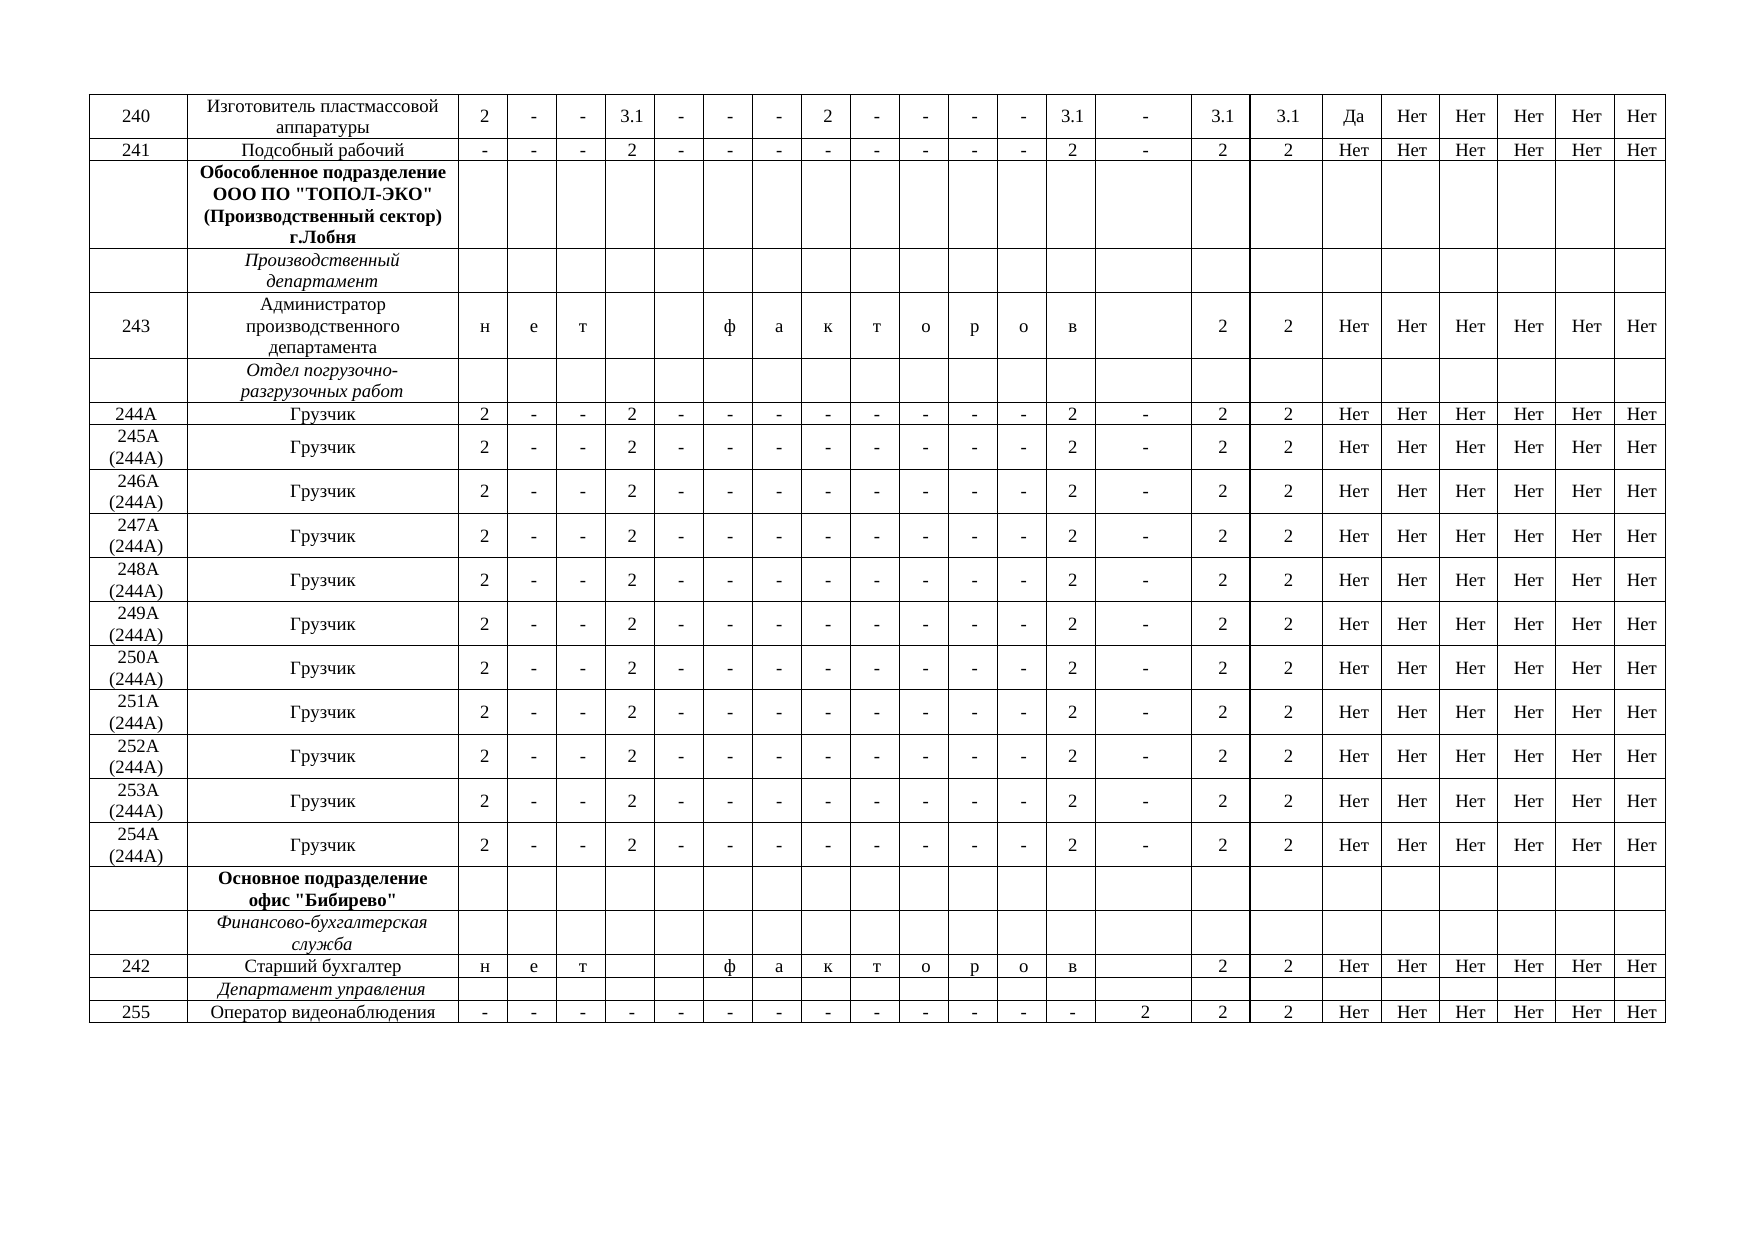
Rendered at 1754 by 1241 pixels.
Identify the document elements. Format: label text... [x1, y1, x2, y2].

table_cell - [851, 1001, 899, 1022]
table_cell - [459, 139, 507, 160]
table_cell - [704, 470, 752, 513]
table_cell [1192, 249, 1249, 292]
table_cell - [900, 425, 948, 468]
table_cell Нет [1382, 1001, 1439, 1022]
table_cell [459, 911, 507, 954]
table_cell [508, 911, 556, 954]
table_cell Нет [1498, 823, 1555, 866]
table_cell - [1096, 139, 1191, 160]
table_cell - [851, 95, 899, 138]
table_cell - [1096, 514, 1191, 557]
table_cell в [1047, 293, 1095, 358]
table_cell - [802, 514, 850, 557]
table_cell 2 [459, 95, 507, 138]
table_cell Нет [1556, 955, 1614, 977]
table_cell [508, 249, 556, 292]
table_cell [949, 161, 997, 248]
table_cell [900, 867, 948, 910]
table_cell - [557, 558, 605, 601]
table_cell Нет [1440, 558, 1497, 601]
table_cell [949, 359, 997, 402]
table_cell - [949, 139, 997, 160]
table_cell 2 [606, 646, 654, 689]
table_cell - [900, 514, 948, 557]
table_cell - [753, 95, 801, 138]
table_cell [1047, 249, 1095, 292]
table_cell [704, 911, 752, 954]
table_cell Грузчик [188, 470, 458, 513]
table_cell [655, 867, 703, 910]
table_cell Нет [1498, 955, 1555, 977]
table_cell 2 [1047, 514, 1095, 557]
table_cell Нет [1556, 470, 1614, 513]
table_cell 2 [606, 823, 654, 866]
table_cell Нет [1556, 823, 1614, 866]
table_cell - [998, 403, 1046, 424]
table_cell Нет [1323, 293, 1381, 358]
table_cell - [508, 514, 556, 557]
table_cell 2 [606, 139, 654, 160]
table_cell - [802, 139, 850, 160]
table_cell [1382, 978, 1439, 999]
table_cell Нет [1615, 293, 1665, 358]
table_cell Нет [1498, 735, 1555, 778]
table_cell - [802, 646, 850, 689]
table_cell Нет [1382, 293, 1439, 358]
table_cell т [851, 955, 899, 977]
table_cell Нет [1382, 955, 1439, 977]
table_cell - [655, 690, 703, 733]
table_cell - [1096, 558, 1191, 601]
table_cell 2 [1047, 602, 1095, 645]
table_cell - [655, 1001, 703, 1022]
table_cell Нет [1556, 95, 1614, 138]
table_cell [1615, 161, 1665, 248]
table_cell - [557, 470, 605, 513]
table_cell - [949, 1001, 997, 1022]
table_cell [802, 978, 850, 999]
table_cell 2 [459, 735, 507, 778]
table_cell [802, 249, 850, 292]
table_cell Грузчик [188, 514, 458, 557]
table_cell Нет [1615, 470, 1665, 513]
table_cell ф [704, 955, 752, 977]
table_cell - [802, 470, 850, 513]
table_cell о [998, 293, 1046, 358]
table_cell Нет [1440, 403, 1497, 424]
table_cell Грузчик [188, 779, 458, 822]
table_cell Грузчик [188, 690, 458, 733]
table_cell 2 [1251, 646, 1322, 689]
table_cell - [949, 646, 997, 689]
table_cell Нет [1615, 646, 1665, 689]
table_cell Нет [1323, 735, 1381, 778]
table_cell [1382, 249, 1439, 292]
table_cell - [508, 1001, 556, 1022]
table_cell - [753, 514, 801, 557]
table_cell [1440, 978, 1497, 999]
table_cell [655, 249, 703, 292]
table_cell - [508, 646, 556, 689]
table_cell [1192, 978, 1249, 999]
table_cell [606, 161, 654, 248]
table_cell - [802, 735, 850, 778]
table_cell [1096, 161, 1191, 248]
table_cell - [900, 139, 948, 160]
table_cell - [704, 514, 752, 557]
table_cell Нет [1498, 95, 1555, 138]
table_cell [459, 978, 507, 999]
table_cell 2 [1192, 602, 1249, 645]
table_cell - [802, 558, 850, 601]
table_cell - [704, 735, 752, 778]
table_cell - [900, 602, 948, 645]
table_cell - [655, 425, 703, 468]
table_cell [1498, 911, 1555, 954]
table_cell Нет [1498, 425, 1555, 468]
table_cell - [998, 514, 1046, 557]
table_cell 2 [1251, 602, 1322, 645]
table_cell 2 [1192, 955, 1249, 977]
table_cell [1251, 867, 1322, 910]
table_cell Нет [1615, 139, 1665, 160]
table_cell 2 [1251, 139, 1322, 160]
table_cell - [655, 646, 703, 689]
table_cell [1047, 867, 1095, 910]
table_cell Нет [1382, 646, 1439, 689]
table_cell - [557, 646, 605, 689]
table_cell [508, 161, 556, 248]
table_cell [1498, 249, 1555, 292]
table_cell - [704, 823, 752, 866]
table_cell Нет [1498, 690, 1555, 733]
table_cell [949, 249, 997, 292]
table_cell [704, 161, 752, 248]
table_cell Нет [1498, 293, 1555, 358]
table_cell 2 [1251, 690, 1322, 733]
table_cell [557, 249, 605, 292]
table_cell [1323, 867, 1381, 910]
table_cell 2 [1192, 735, 1249, 778]
table_cell Грузчик [188, 425, 458, 468]
table_cell Нет [1382, 95, 1439, 138]
table_cell [998, 978, 1046, 999]
table_cell н [459, 955, 507, 977]
table_cell Нет [1440, 690, 1497, 733]
table_cell - [802, 425, 850, 468]
table_cell - [508, 95, 556, 138]
table_cell 2 [1047, 470, 1095, 513]
table_cell 2 [1251, 735, 1322, 778]
table_cell Нет [1382, 403, 1439, 424]
table_cell [1498, 978, 1555, 999]
table_cell [655, 911, 703, 954]
table_cell Нет [1323, 425, 1381, 468]
table_cell - [508, 823, 556, 866]
table_cell Нет [1323, 470, 1381, 513]
table_cell Изготовитель пластмассовой аппаратуры [188, 95, 458, 138]
table_cell - [851, 139, 899, 160]
table_cell [90, 911, 187, 954]
table_cell Нет [1615, 690, 1665, 733]
table_cell Нет [1556, 293, 1614, 358]
table_cell т [557, 955, 605, 977]
table_cell а [753, 293, 801, 358]
table_cell - [900, 823, 948, 866]
table_cell Нет [1323, 514, 1381, 557]
table_cell - [998, 139, 1046, 160]
table_cell - [900, 1001, 948, 1022]
table_cell - [753, 425, 801, 468]
table_cell [655, 161, 703, 248]
table_cell [1047, 911, 1095, 954]
table_cell [1047, 359, 1095, 402]
table_cell Нет [1440, 735, 1497, 778]
table_cell н [459, 293, 507, 358]
table_cell - [753, 1001, 801, 1022]
table_cell - [557, 823, 605, 866]
table_cell [753, 978, 801, 999]
table_cell [851, 978, 899, 999]
table_cell Нет [1440, 293, 1497, 358]
table_cell [900, 911, 948, 954]
table_cell [704, 867, 752, 910]
table_cell Нет [1615, 95, 1665, 138]
table_cell Нет [1323, 779, 1381, 822]
table_cell [459, 249, 507, 292]
table_cell 248А (244А) [90, 558, 187, 601]
table_cell Нет [1440, 955, 1497, 977]
table_cell - [557, 139, 605, 160]
table_cell - [851, 403, 899, 424]
table_cell Грузчик [188, 403, 458, 424]
table_cell 2 [459, 602, 507, 645]
table_cell [1192, 867, 1249, 910]
table_cell [1556, 161, 1614, 248]
table_cell - [704, 95, 752, 138]
table_cell 2 [459, 646, 507, 689]
table_cell Грузчик [188, 602, 458, 645]
table_cell Нет [1498, 1001, 1555, 1022]
table_cell - [900, 470, 948, 513]
table_cell - [998, 646, 1046, 689]
table_cell Нет [1440, 470, 1497, 513]
table_cell - [900, 403, 948, 424]
table_cell 2 [459, 558, 507, 601]
table_cell Нет [1440, 139, 1497, 160]
table_cell 2 [1047, 139, 1095, 160]
table_cell [1251, 911, 1322, 954]
table_cell [1047, 161, 1095, 248]
table_cell - [704, 558, 752, 601]
table_cell Нет [1556, 425, 1614, 468]
table_cell [557, 911, 605, 954]
table_cell - [557, 735, 605, 778]
table_cell Администратор производственного департамента [188, 293, 458, 358]
table_cell [851, 359, 899, 402]
table_cell Нет [1556, 514, 1614, 557]
table_cell [1556, 867, 1614, 910]
table_cell [1556, 978, 1614, 999]
table_cell [459, 161, 507, 248]
table_cell [90, 359, 187, 402]
table_cell о [900, 293, 948, 358]
table_cell [90, 978, 187, 999]
table_cell Нет [1440, 602, 1497, 645]
table_cell Нет [1382, 470, 1439, 513]
table_cell [900, 249, 948, 292]
table_cell 2 [1047, 690, 1095, 733]
table_cell - [851, 602, 899, 645]
table_cell [1615, 249, 1665, 292]
table_cell [655, 359, 703, 402]
table_cell Нет [1615, 514, 1665, 557]
table_cell - [508, 139, 556, 160]
table_cell Нет [1556, 690, 1614, 733]
table_cell - [753, 823, 801, 866]
table_cell [1556, 249, 1614, 292]
table_cell Нет [1556, 1001, 1614, 1022]
table_cell а [753, 955, 801, 977]
table_cell Нет [1382, 139, 1439, 160]
table_cell 2 [1251, 293, 1322, 358]
table_cell [998, 359, 1046, 402]
table_cell Нет [1382, 425, 1439, 468]
table_cell [753, 867, 801, 910]
table_cell - [655, 602, 703, 645]
table_cell [998, 911, 1046, 954]
table_cell Грузчик [188, 823, 458, 866]
table_cell [459, 867, 507, 910]
table_cell 2 [459, 470, 507, 513]
table_cell - [606, 1001, 654, 1022]
table_cell - [753, 690, 801, 733]
table_cell - [1096, 403, 1191, 424]
table_cell [1615, 359, 1665, 402]
table_cell Нет [1440, 646, 1497, 689]
table_cell в [1047, 955, 1095, 977]
table_cell Нет [1556, 779, 1614, 822]
table_cell т [851, 293, 899, 358]
table_cell - [949, 425, 997, 468]
table_cell - [851, 425, 899, 468]
table_cell Нет [1498, 514, 1555, 557]
table_cell [1615, 867, 1665, 910]
table_cell [998, 249, 1046, 292]
table_cell [1615, 978, 1665, 999]
table_cell [1096, 249, 1191, 292]
table_cell Нет [1615, 779, 1665, 822]
table_cell 2 [606, 514, 654, 557]
table_cell е [508, 955, 556, 977]
table_cell р [949, 293, 997, 358]
table_cell [1096, 955, 1191, 977]
table_cell Нет [1615, 425, 1665, 468]
table_cell - [1096, 823, 1191, 866]
table_cell - [802, 602, 850, 645]
table_cell Нет [1556, 139, 1614, 160]
table_cell Старший бухгалтер [188, 955, 458, 977]
table_cell Нет [1498, 470, 1555, 513]
table_cell [1096, 867, 1191, 910]
table_cell 2 [1047, 823, 1095, 866]
table_cell - [753, 558, 801, 601]
table_cell - [704, 779, 752, 822]
table_cell [1096, 978, 1191, 999]
table_cell [606, 955, 654, 977]
table_cell 2 [1251, 823, 1322, 866]
table_cell Нет [1615, 823, 1665, 866]
table_cell Департамент управления [188, 978, 458, 999]
table_cell [753, 359, 801, 402]
table_cell [655, 978, 703, 999]
table_cell Нет [1323, 558, 1381, 601]
table_cell - [802, 403, 850, 424]
table_cell - [949, 690, 997, 733]
table_cell Нет [1615, 558, 1665, 601]
table_cell [1323, 911, 1381, 954]
table_cell Нет [1556, 646, 1614, 689]
table_cell - [704, 646, 752, 689]
table_cell - [949, 558, 997, 601]
table_cell - [557, 602, 605, 645]
table_cell 2 [1192, 646, 1249, 689]
table_cell - [508, 558, 556, 601]
table_cell - [508, 602, 556, 645]
table_cell к [802, 955, 850, 977]
table_cell 2 [606, 602, 654, 645]
table_cell 2 [1192, 293, 1249, 358]
table_cell [1192, 359, 1249, 402]
table_cell 253А (244А) [90, 779, 187, 822]
table_cell 2 [606, 690, 654, 733]
table_cell Основное подразделение офис "Бибирево" [188, 867, 458, 910]
table_cell [753, 911, 801, 954]
table_cell 254А (244А) [90, 823, 187, 866]
table_cell Нет [1382, 690, 1439, 733]
table_cell - [704, 602, 752, 645]
table_cell - [1096, 95, 1191, 138]
table_cell - [949, 823, 997, 866]
table_cell - [802, 779, 850, 822]
table_cell 252А (244А) [90, 735, 187, 778]
table_cell - [851, 690, 899, 733]
table_cell - [998, 735, 1046, 778]
table_cell Нет [1556, 735, 1614, 778]
table_cell - [851, 779, 899, 822]
table_cell 243 [90, 293, 187, 358]
table_cell 2 [1251, 403, 1322, 424]
table_cell [606, 293, 654, 358]
table_cell - [851, 470, 899, 513]
table_cell 2 [1251, 425, 1322, 468]
table_cell [1440, 911, 1497, 954]
table_cell 2 [1192, 558, 1249, 601]
table_cell Финансово-бухгалтерская служба [188, 911, 458, 954]
table_cell - [949, 735, 997, 778]
table_cell [557, 978, 605, 999]
table_cell 2 [1192, 779, 1249, 822]
table_cell [655, 955, 703, 977]
table_cell [1382, 161, 1439, 248]
table_cell 3.1 [606, 95, 654, 138]
table_cell - [851, 735, 899, 778]
table_cell - [557, 779, 605, 822]
table_cell - [949, 403, 997, 424]
table_cell Грузчик [188, 735, 458, 778]
table_cell [949, 911, 997, 954]
table_cell Да [1323, 95, 1381, 138]
table_cell 2 [1192, 1001, 1249, 1022]
table_cell [1556, 911, 1614, 954]
table_cell [851, 867, 899, 910]
table_cell [1096, 359, 1191, 402]
table_cell - [753, 470, 801, 513]
table_cell - [1047, 1001, 1095, 1022]
table_cell Нет [1323, 646, 1381, 689]
table_cell - [557, 514, 605, 557]
table_cell [900, 359, 948, 402]
table_cell 251А (244А) [90, 690, 187, 733]
table_cell Нет [1615, 1001, 1665, 1022]
table_cell [508, 867, 556, 910]
table_cell - [998, 690, 1046, 733]
table_cell [851, 161, 899, 248]
table_cell - [655, 470, 703, 513]
table_cell [851, 911, 899, 954]
table_cell 249А (244А) [90, 602, 187, 645]
table_cell Нет [1323, 690, 1381, 733]
table_cell [1323, 359, 1381, 402]
table_cell 241 [90, 139, 187, 160]
table_cell 2 [606, 403, 654, 424]
table_cell - [704, 403, 752, 424]
table_cell 2 [606, 558, 654, 601]
table_cell - [704, 425, 752, 468]
table_cell [508, 359, 556, 402]
table_cell 2 [1192, 823, 1249, 866]
table_cell [1323, 249, 1381, 292]
table_cell к [802, 293, 850, 358]
table_cell Нет [1382, 514, 1439, 557]
table_cell 2 [1047, 646, 1095, 689]
table_cell - [998, 470, 1046, 513]
table_cell - [802, 690, 850, 733]
table_cell 2 [1047, 425, 1095, 468]
table_cell - [753, 735, 801, 778]
table_cell [1096, 911, 1191, 954]
table_cell [606, 249, 654, 292]
table_cell - [655, 823, 703, 866]
table_cell т [557, 293, 605, 358]
table_cell - [557, 1001, 605, 1022]
table_cell 2 [459, 425, 507, 468]
table_cell Нет [1440, 514, 1497, 557]
table_cell Нет [1615, 403, 1665, 424]
table_cell Нет [1440, 779, 1497, 822]
table_cell 244А [90, 403, 187, 424]
table_cell - [753, 779, 801, 822]
table_cell [606, 867, 654, 910]
table_cell Оператор видеонаблюдения [188, 1001, 458, 1022]
table_cell [753, 161, 801, 248]
table_cell 2 [1096, 1001, 1191, 1022]
table_cell 2 [1251, 1001, 1322, 1022]
table_cell [90, 867, 187, 910]
table_cell [1323, 978, 1381, 999]
table_cell [606, 978, 654, 999]
table_cell [900, 161, 948, 248]
table_cell Нет [1323, 1001, 1381, 1022]
table_cell [557, 161, 605, 248]
table_cell - [998, 95, 1046, 138]
table_cell [704, 359, 752, 402]
table_cell Нет [1498, 139, 1555, 160]
table_cell - [851, 823, 899, 866]
table_cell - [949, 95, 997, 138]
table_cell - [655, 779, 703, 822]
table_cell - [557, 690, 605, 733]
table_cell 3.1 [1047, 95, 1095, 138]
table_cell 2 [1192, 403, 1249, 424]
table_cell [459, 359, 507, 402]
table_cell - [998, 425, 1046, 468]
table_cell Грузчик [188, 646, 458, 689]
table_cell - [704, 690, 752, 733]
table_cell 250А (244А) [90, 646, 187, 689]
table_cell 2 [606, 470, 654, 513]
table_cell [1382, 867, 1439, 910]
table_cell Нет [1323, 823, 1381, 866]
table_cell - [753, 602, 801, 645]
table_cell [949, 978, 997, 999]
table_cell 2 [1192, 425, 1249, 468]
table_cell Нет [1440, 1001, 1497, 1022]
table_cell - [949, 779, 997, 822]
table_cell - [998, 1001, 1046, 1022]
table_cell Нет [1556, 558, 1614, 601]
table_cell Нет [1440, 823, 1497, 866]
table_cell - [949, 514, 997, 557]
table_cell - [1096, 646, 1191, 689]
table_cell Нет [1323, 602, 1381, 645]
table_cell 245А (244А) [90, 425, 187, 468]
table_cell Нет [1498, 403, 1555, 424]
table_cell - [459, 1001, 507, 1022]
table_cell - [508, 425, 556, 468]
table_cell [802, 161, 850, 248]
table_cell Производственный департамент [188, 249, 458, 292]
table_cell 2 [802, 95, 850, 138]
table_cell - [949, 602, 997, 645]
table_cell [1251, 249, 1322, 292]
table_cell - [998, 823, 1046, 866]
table_cell [606, 911, 654, 954]
table_cell Нет [1498, 602, 1555, 645]
table_cell Нет [1498, 558, 1555, 601]
table_cell - [508, 779, 556, 822]
table_cell о [900, 955, 948, 977]
table_cell Нет [1323, 139, 1381, 160]
table_cell Нет [1498, 646, 1555, 689]
table_cell 3.1 [1192, 95, 1249, 138]
table_cell 2 [1047, 735, 1095, 778]
table_cell [802, 911, 850, 954]
table_cell [704, 249, 752, 292]
table_cell Обособленное подразделение ООО ПО "ТОПОЛ-ЭКО" (Производственный сектор) г.Лобня [188, 161, 458, 248]
table_cell - [998, 558, 1046, 601]
table_cell Нет [1382, 558, 1439, 601]
table_cell 2 [1251, 514, 1322, 557]
table_cell Нет [1382, 602, 1439, 645]
table_cell - [900, 646, 948, 689]
table_cell - [508, 735, 556, 778]
table_cell - [900, 558, 948, 601]
table_cell Нет [1615, 602, 1665, 645]
table_cell Нет [1556, 602, 1614, 645]
table_cell - [1096, 425, 1191, 468]
table_cell [1615, 911, 1665, 954]
table_cell - [655, 514, 703, 557]
table_cell [1440, 249, 1497, 292]
table_cell - [508, 690, 556, 733]
table_cell - [949, 470, 997, 513]
table_cell 2 [1251, 955, 1322, 977]
table_cell е [508, 293, 556, 358]
table_cell 242 [90, 955, 187, 977]
table_cell Нет [1615, 955, 1665, 977]
table_cell - [655, 139, 703, 160]
table_cell - [557, 403, 605, 424]
table_cell [1251, 161, 1322, 248]
table_cell 2 [459, 514, 507, 557]
table_cell [949, 867, 997, 910]
table_cell Нет [1323, 955, 1381, 977]
table_cell [1251, 359, 1322, 402]
table_cell Нет [1382, 779, 1439, 822]
table_cell [1047, 978, 1095, 999]
table_cell [998, 867, 1046, 910]
table_cell [1498, 867, 1555, 910]
table_cell - [900, 779, 948, 822]
table_cell [1498, 161, 1555, 248]
table_cell - [900, 735, 948, 778]
table_cell [557, 867, 605, 910]
table_cell [1382, 359, 1439, 402]
table_cell - [802, 1001, 850, 1022]
table_cell - [557, 95, 605, 138]
table_cell - [1096, 735, 1191, 778]
table_cell [90, 249, 187, 292]
table_cell 2 [1192, 470, 1249, 513]
table_cell ф [704, 293, 752, 358]
table_cell Нет [1615, 735, 1665, 778]
table_cell - [1096, 690, 1191, 733]
table_cell [1440, 161, 1497, 248]
table_cell - [508, 403, 556, 424]
table_cell [557, 359, 605, 402]
table_cell [1323, 161, 1381, 248]
table_cell [802, 359, 850, 402]
table_cell [1096, 293, 1191, 358]
table_cell Грузчик [188, 558, 458, 601]
table_cell [1251, 978, 1322, 999]
table_cell [802, 867, 850, 910]
table_cell 2 [1192, 514, 1249, 557]
table_cell - [704, 1001, 752, 1022]
table_cell - [851, 558, 899, 601]
table_cell 3.1 [1251, 95, 1322, 138]
table_cell - [655, 558, 703, 601]
table_cell - [851, 514, 899, 557]
table_cell Нет [1382, 735, 1439, 778]
table_cell [1382, 911, 1439, 954]
table_cell Нет [1556, 403, 1614, 424]
table_cell 2 [1251, 470, 1322, 513]
table_cell 2 [459, 779, 507, 822]
table_cell 240 [90, 95, 187, 138]
table_cell 2 [1251, 558, 1322, 601]
table_cell [1556, 359, 1614, 402]
table_cell - [998, 779, 1046, 822]
table_cell 2 [459, 403, 507, 424]
table_cell [1440, 359, 1497, 402]
table_cell р [949, 955, 997, 977]
table_cell - [900, 95, 948, 138]
table_cell 2 [459, 690, 507, 733]
table_cell 2 [606, 735, 654, 778]
table_cell Нет [1440, 425, 1497, 468]
table_cell - [655, 95, 703, 138]
table_cell 2 [459, 823, 507, 866]
table_cell [851, 249, 899, 292]
table_cell Нет [1498, 779, 1555, 822]
table_cell [90, 161, 187, 248]
table_cell - [802, 823, 850, 866]
table_cell о [998, 955, 1046, 977]
table_cell - [900, 690, 948, 733]
table_cell 247А (244А) [90, 514, 187, 557]
table_cell - [753, 403, 801, 424]
table_cell - [655, 735, 703, 778]
table_cell Нет [1382, 823, 1439, 866]
table_cell 2 [1047, 558, 1095, 601]
table_cell 2 [606, 779, 654, 822]
table_cell 2 [1192, 690, 1249, 733]
table_cell [606, 359, 654, 402]
table_cell [1498, 359, 1555, 402]
table_cell 2 [1251, 779, 1322, 822]
table_cell Нет [1440, 95, 1497, 138]
table_cell - [753, 139, 801, 160]
table_cell [704, 978, 752, 999]
table_cell Подсобный рабочий [188, 139, 458, 160]
table_cell - [704, 139, 752, 160]
table_cell [1192, 161, 1249, 248]
table_cell [900, 978, 948, 999]
table_cell 2 [606, 425, 654, 468]
table_cell [1192, 911, 1249, 954]
table_cell [655, 293, 703, 358]
table_cell - [655, 403, 703, 424]
table_cell - [557, 425, 605, 468]
table_cell - [1096, 779, 1191, 822]
table_cell Отдел погрузочно-разгрузочных работ [188, 359, 458, 402]
table_cell 2 [1047, 403, 1095, 424]
table_cell - [508, 470, 556, 513]
table_cell Нет [1323, 403, 1381, 424]
table_cell [508, 978, 556, 999]
table_cell 2 [1047, 779, 1095, 822]
table_cell [998, 161, 1046, 248]
table_cell 255 [90, 1001, 187, 1022]
table_cell - [851, 646, 899, 689]
table_cell - [998, 602, 1046, 645]
table_cell 246А (244А) [90, 470, 187, 513]
table_cell [753, 249, 801, 292]
table_cell - [753, 646, 801, 689]
table_cell - [1096, 602, 1191, 645]
table_cell 2 [1192, 139, 1249, 160]
table_cell [1440, 867, 1497, 910]
table_cell - [1096, 470, 1191, 513]
